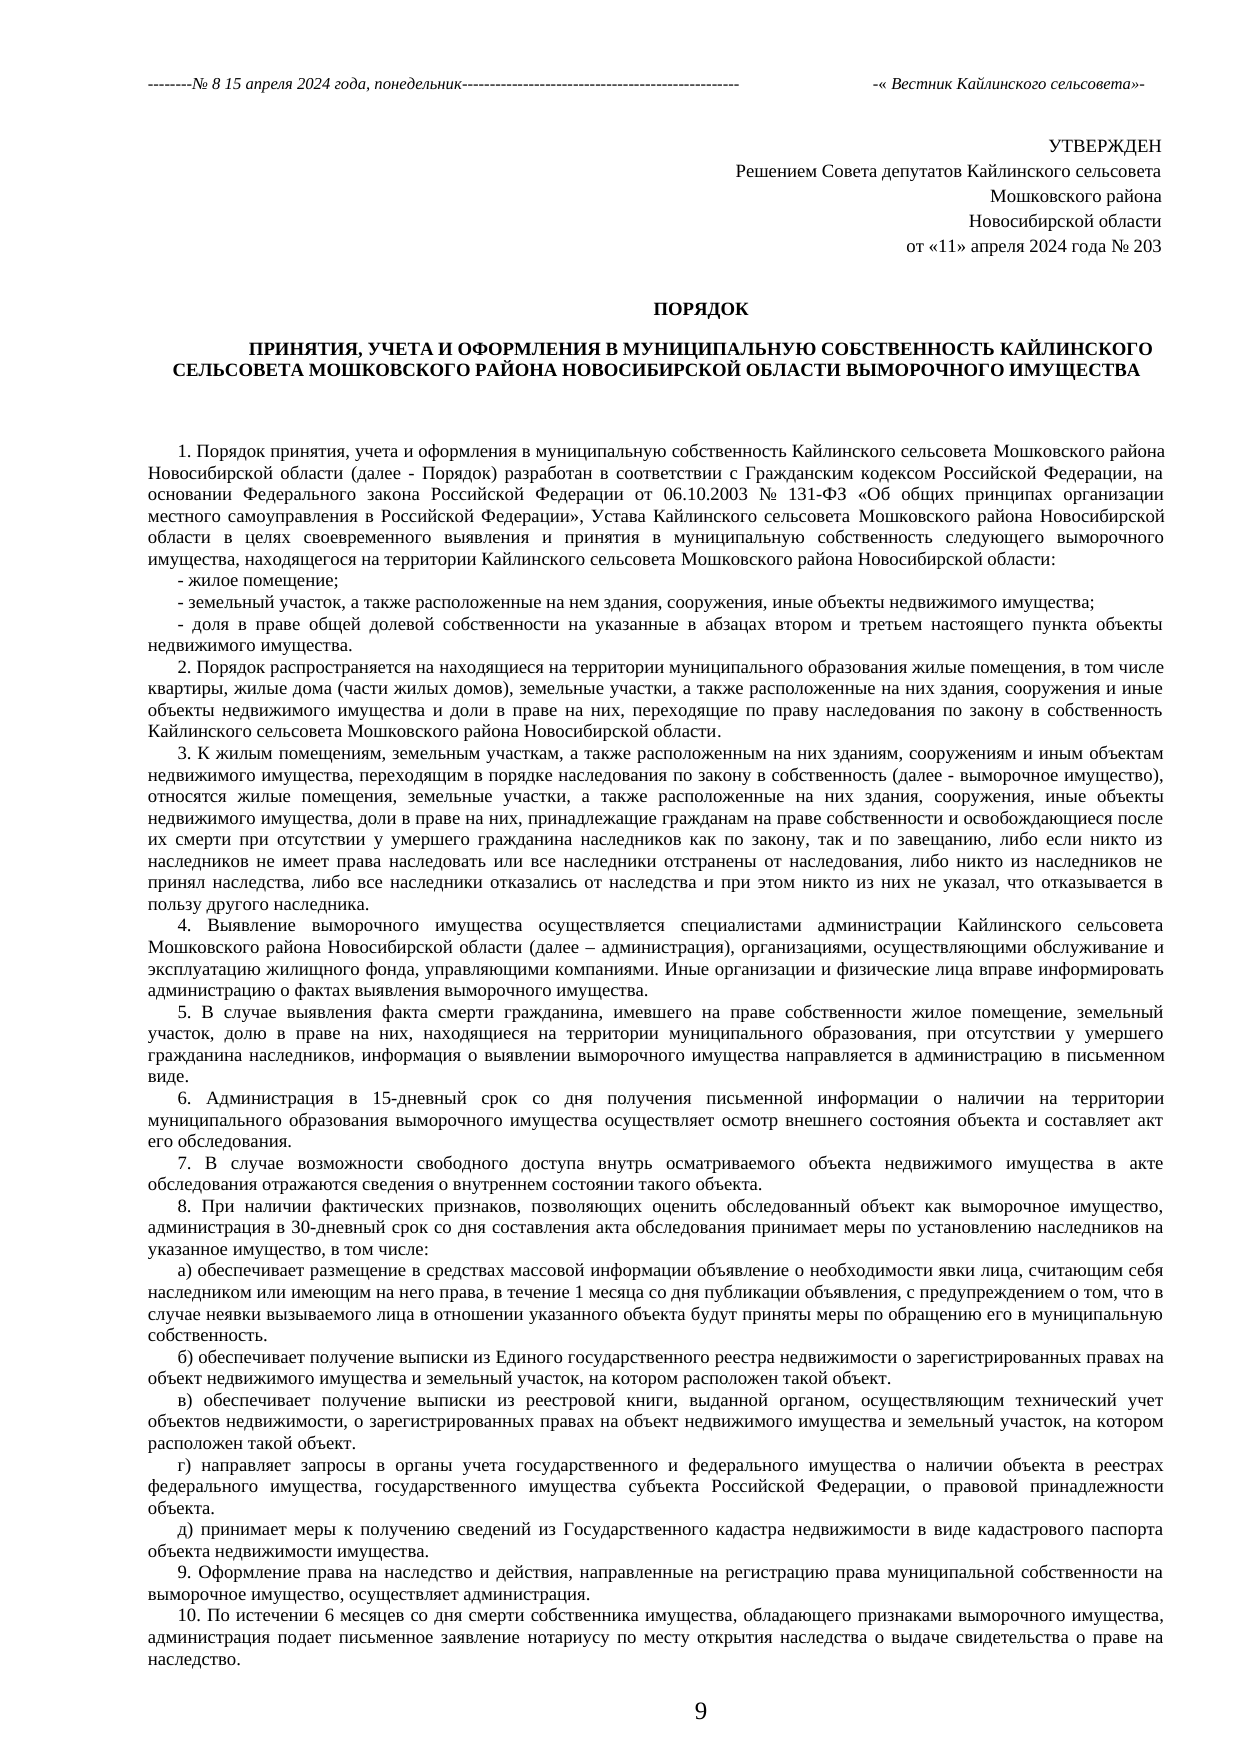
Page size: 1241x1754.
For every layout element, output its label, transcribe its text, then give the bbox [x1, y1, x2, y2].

text 6. Администрация в 15-дневный срок со дня получения письменной информации о наличии на территории муниципального образования выморочного имущества осуществляет осмотр внешнего состояния объекта и составляет акт его обследования. [148, 1087, 1165, 1152]
text 5. В случае выявления факта смерти гражданина, имевшего на праве собственности жилое помещение, земельный участок, долю в праве на них, находящиеся на территории муниципального образования, при отсутствии у умершего гражданина наследников, информация о выявлении выморочного имущества направляется в администрацию в письменном виде. [148, 1001, 1165, 1087]
text б) обеспечивает получение выписки из Единого государственного реестра недвижимости о зарегистрированных правах на объект недвижимого имущества и земельный участок, на котором расположен такой объект. [148, 1346, 1165, 1389]
text а) обеспечивает размещение в средствах массовой информации объявление о необходимости явки лица, считающим себя наследником или имеющим на него права, в течение 1 месяца со дня публикации объявления, с предупреждением о том, что в случае неявки вызываемого лица в отношении указанного объекта будут приняты меры по обращению его в муниципальную собственность. [148, 1259, 1165, 1346]
text 4. Выявление выморочного имущества осуществляется специалистами администрации Кайлинского сельсовета Мошковского района Новосибирской области (далее – администрация), организациями, осуществляющими обслуживание и эксплуатацию жилищного фонда, управляющими компаниями. Иные организации и физические лица вправе информировать администрацию о фактах выявления выморочного имущества. [148, 914, 1165, 1001]
text в) обеспечивает получение выписки из реестровой книги, выданной органом, осуществляющим технический учет объектов недвижимости, о зарегистрированных правах на объект недвижимого имущества и земельный участок, на котором расположен такой объект. [148, 1389, 1165, 1453]
text УТВЕРЖДЕН [648, 132, 1162, 157]
text 3. К жилым помещениям, земельным участкам, а также расположенным на них зданиям, сооружениям и иным объектам недвижимого имущества, переходящим в порядке наследования по закону в собственность (далее - выморочное имущество), относятся жилые помещения, земельные участки, а также расположенные на них здания, сооружения, иные объекты недвижимого имущества, доли в праве на них, принадлежащие гражданам на праве собственности и освобождающиеся после их смерти при отсутствии у умершего гражданина наследников как по закону, так и по завещанию, либо если никто из наследников не имеет права наследовать или все наследники отстранены от наследования, либо никто из наследников не принял наследства, либо все наследники отказались от наследства и при этом никто из них не указал, что отказывается в пользу другого наследника. [148, 742, 1165, 914]
text - жилое помещение; [148, 569, 1165, 591]
text - доля в праве общей долевой собственности на указанные в абзацах втором и третьем настоящего пункта объекты недвижимого имущества. [148, 612, 1165, 656]
text - земельный участок, а также расположенные на нем здания, сооружения, иные объекты недвижимого имущества; [148, 591, 1165, 612]
text 9. Оформление права на наследство и действия, направленные на регистрацию права муниципальной собственности на выморочное имущество, осуществляет администрация. [148, 1561, 1165, 1604]
text 2. Порядок распространяется на находящиеся на территории муниципального образования жилые помещения, в том числе квартиры, жилые дома (части жилых домов), земельные участки, а также расположенные на них здания, сооружения и иные объекты недвижимого имущества и доли в праве на них, переходящие по праву наследования по закону в собственность Кайлинского сельсовета Мошковского района Новосибирской области. [148, 656, 1165, 742]
text ПОРЯДОК [148, 297, 1165, 319]
text д) принимает меры к получению сведений из Государственного кадастра недвижимости в виде кадастрового паспорта объекта недвижимости имущества. [148, 1518, 1165, 1561]
text 10. По истечении 6 месяцев со дня смерти собственника имущества, обладающего признаками выморочного имущества, администрация подает письменное заявление нотариусу по месту открытия наследства о выдаче свидетельства о праве на наследство. [148, 1604, 1165, 1669]
text Новосибирской области [648, 207, 1162, 232]
text 1. Порядок принятия, учета и оформления в муниципальную собственность Кайлинского сельсовета Мошковского района Новосибирской области (далее - Порядок) разработан в соответствии с Гражданским кодексом Российской Федерации, на основании Федерального закона Российской Федерации от 06.10.2003 № 131-ФЗ «Об общих принципах организации местного самоуправления в Российской Федерации», Устава Кайлинского сельсовета Мошковского района Новосибирской области в целях своевременного выявления и принятия в муниципальную собственность следующего выморочного имущества, находящегося на территории Кайлинского сельсовета Мошковского района Новосибирской области: [148, 440, 1165, 569]
text 8. При наличии фактических признаков, позволяющих оценить обследованный объект как выморочное имущество, администрация в 30-дневный срок со дня составления акта обследования принимает меры по установлению наследников на указанное имущество, в том числе: [148, 1195, 1165, 1259]
text ПРИНЯТИЯ, УЧЕТА И ОФОРМЛЕНИЯ В МУНИЦИПАЛЬНУЮ СОБСТВЕННОСТЬ КАЙЛИНСКОГО СЕЛЬСОВЕТА МОШКОВСКОГО РАЙОНА НОВОСИБИРСКОЙ ОБЛАСТИ ВЫМОРОЧНОГО ИМУЩЕСТВА [148, 338, 1165, 381]
text 7. В случае возможности свободного доступа внутрь осматриваемого объекта недвижимого имущества в акте обследования отражаются сведения о внутреннем состоянии такого объекта. [148, 1152, 1165, 1195]
text Решением Совета депутатов Кайлинского сельсовета [648, 157, 1162, 182]
text г) направляет запросы в органы учета государственного и федерального имущества о наличии объекта в реестрах федерального имущества, государственного имущества субъекта Российской Федерации, о правовой принадлежности объекта. [148, 1453, 1165, 1518]
text Мошковского района [648, 182, 1162, 207]
text от «11» апреля 2024 года № 203 [648, 232, 1162, 257]
